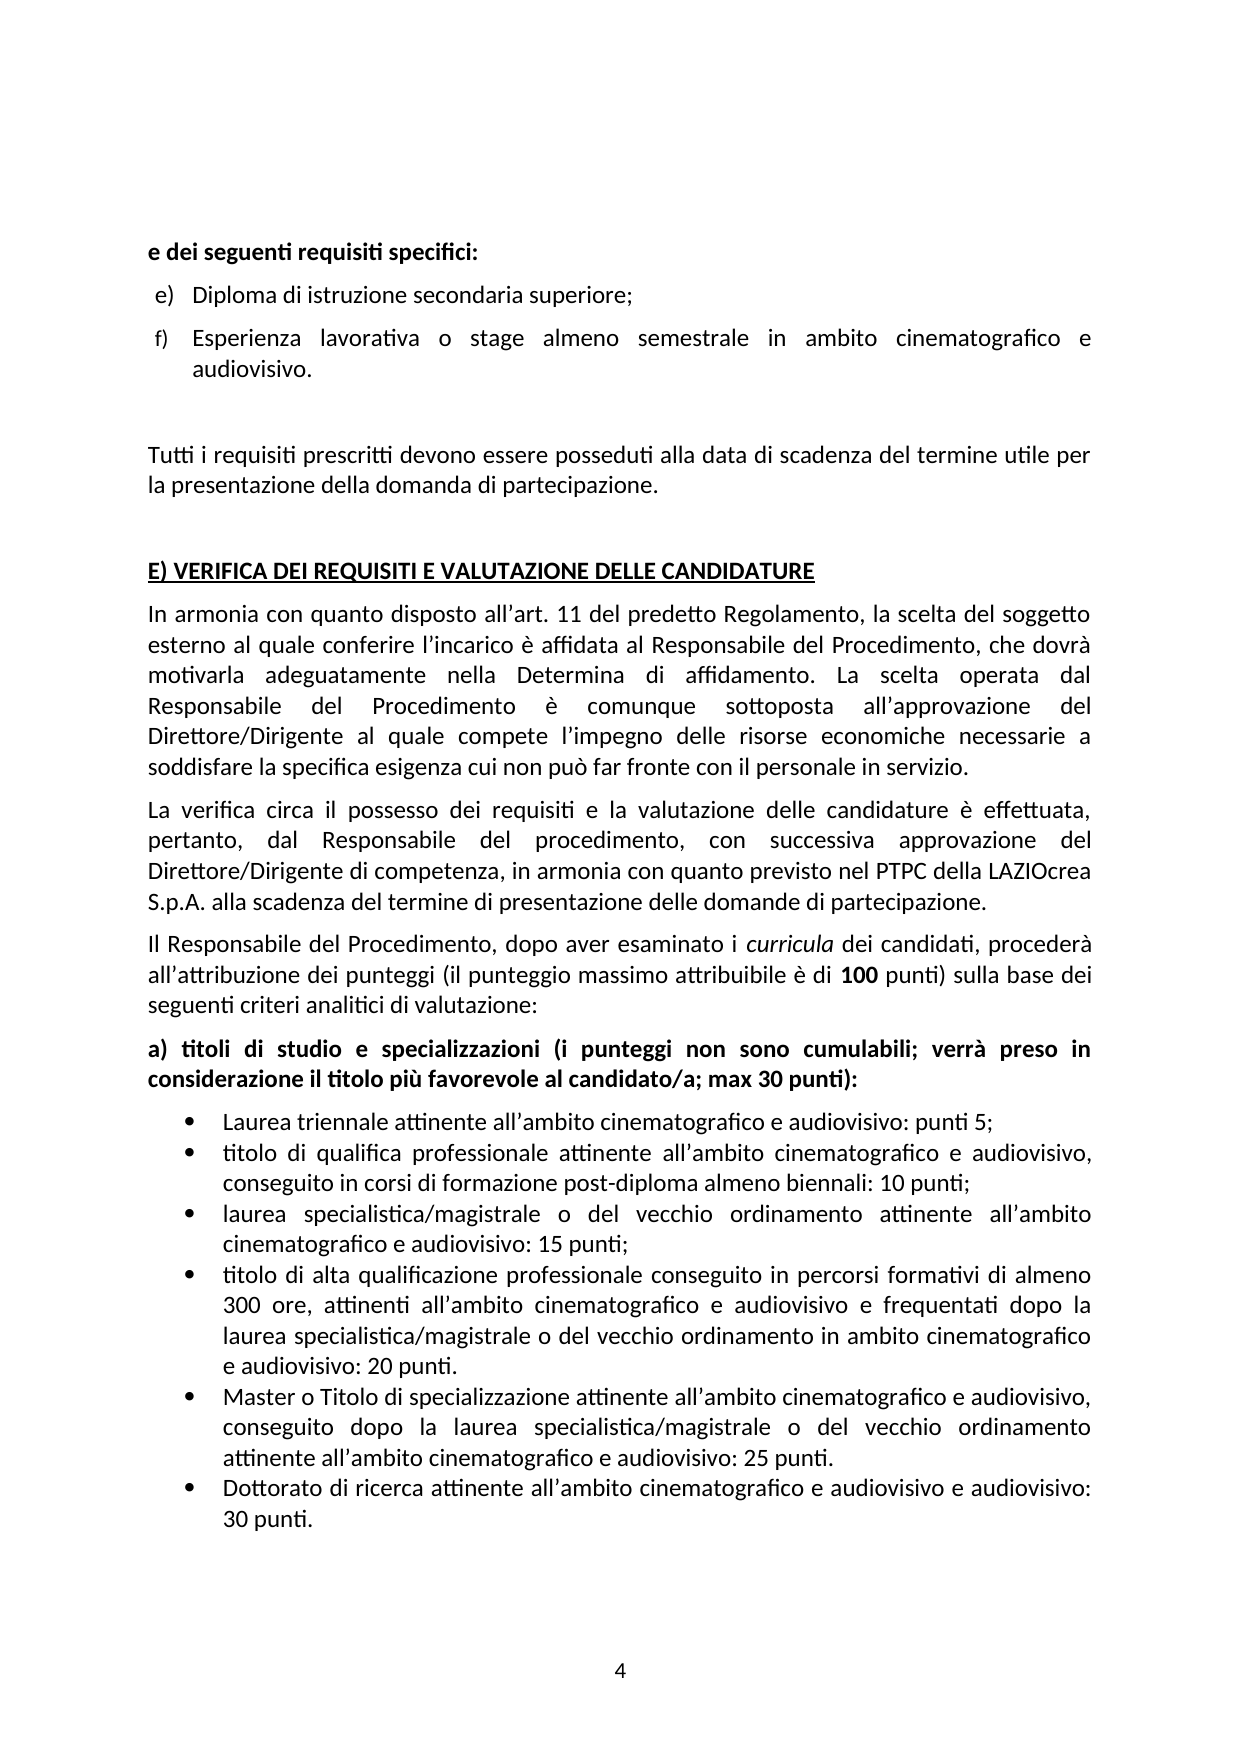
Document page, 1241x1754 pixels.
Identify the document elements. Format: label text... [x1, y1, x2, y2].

text e dei seguenti requisiti specifici: [148, 236, 1093, 267]
text In armonia con quanto disposto all’art. 11 del predetto Regolamento, la scelta del soggetto esterno al quale conferire l’incarico è affidata al Responsabile del Procedimento, che dovrà motivarla adeguatamente nella Determina di affidamento. La scelta operata dal Responsabile del Procedimento è comunque sottoposta all’approvazione del Direttore/Dirigente al quale compete l’impegno delle risorse economiche necessarie a soddisfare la specifica esigenza cui non può far fronte con il personale in servizio. [148, 598, 1093, 782]
list Dottorato di ricerca attinente all’ambito cinematografico e audiovisivo e audiovisivo: 30 punti. [185, 1472, 1093, 1533]
list Esperienza lavorativa o stage almeno semestrale in ambito cinematografico e audiovisivo. [154, 322, 1093, 383]
list titolo di alta qualificazione professionale conseguito in percorsi formativi di almeno 300 ore, attinenti all’ambito cinematografico e audiovisivo e frequentati dopo la laurea specialistica/magistrale o del vecchio ordinamento in ambito cinematografico e audiovisivo: 20 punti. [185, 1259, 1093, 1381]
list laurea specialistica/magistrale o del vecchio ordinamento attinente all’ambito cinematografico e audiovisivo: 15 punti; [185, 1198, 1093, 1259]
list Diploma di istruzione secondaria superiore; [154, 279, 1093, 310]
text Il Responsabile del Procedimento, dopo aver esaminato i curricula dei candidati, procederà all’attribuzione dei punteggi (il punteggio massimo attribuibile è di 100 punti) sulla base dei seguenti criteri analitici di valutazione: [148, 929, 1093, 1020]
text La verifica circa il possesso dei requisiti e la valutazione delle candidature è effettuata, pertanto, dal Responsabile del procedimento, con successiva approvazione del Direttore/Dirigente di competenza, in armonia con quanto previsto nel PTPC della LAZIOcrea S.p.A. alla scadenza del termine di presentazione delle domande di partecipazione. [148, 794, 1093, 916]
list Master o Titolo di specializzazione attinente all’ambito cinematografico e audiovisivo, conseguito dopo la laurea specialistica/magistrale o del vecchio ordinamento attinente all’ambito cinematografico e audiovisivo: 25 punti. [185, 1381, 1093, 1472]
text E) VERIFICA DEI REQUISITI E VALUTAZIONE DELLE CANDIDATURE [148, 555, 1093, 586]
list titolo di qualifica professionale attinente all’ambito cinematografico e audiovisivo, conseguito in corsi di formazione post-diploma almeno biennali: 10 punti; [185, 1137, 1093, 1198]
text Tutti i requisiti prescritti devono essere posseduti alla data di scadenza del termine utile per la presentazione della domanda di partecipazione. [148, 439, 1093, 500]
list Laurea triennale attinente all’ambito cinematografico e audiovisivo: punti 5; [185, 1106, 1093, 1137]
text a) titoli di studio e specializzazioni (i punteggi non sono cumulabili; verrà preso in considerazione il titolo più favorevole al candidato/a; max 30 punti): [148, 1033, 1093, 1094]
